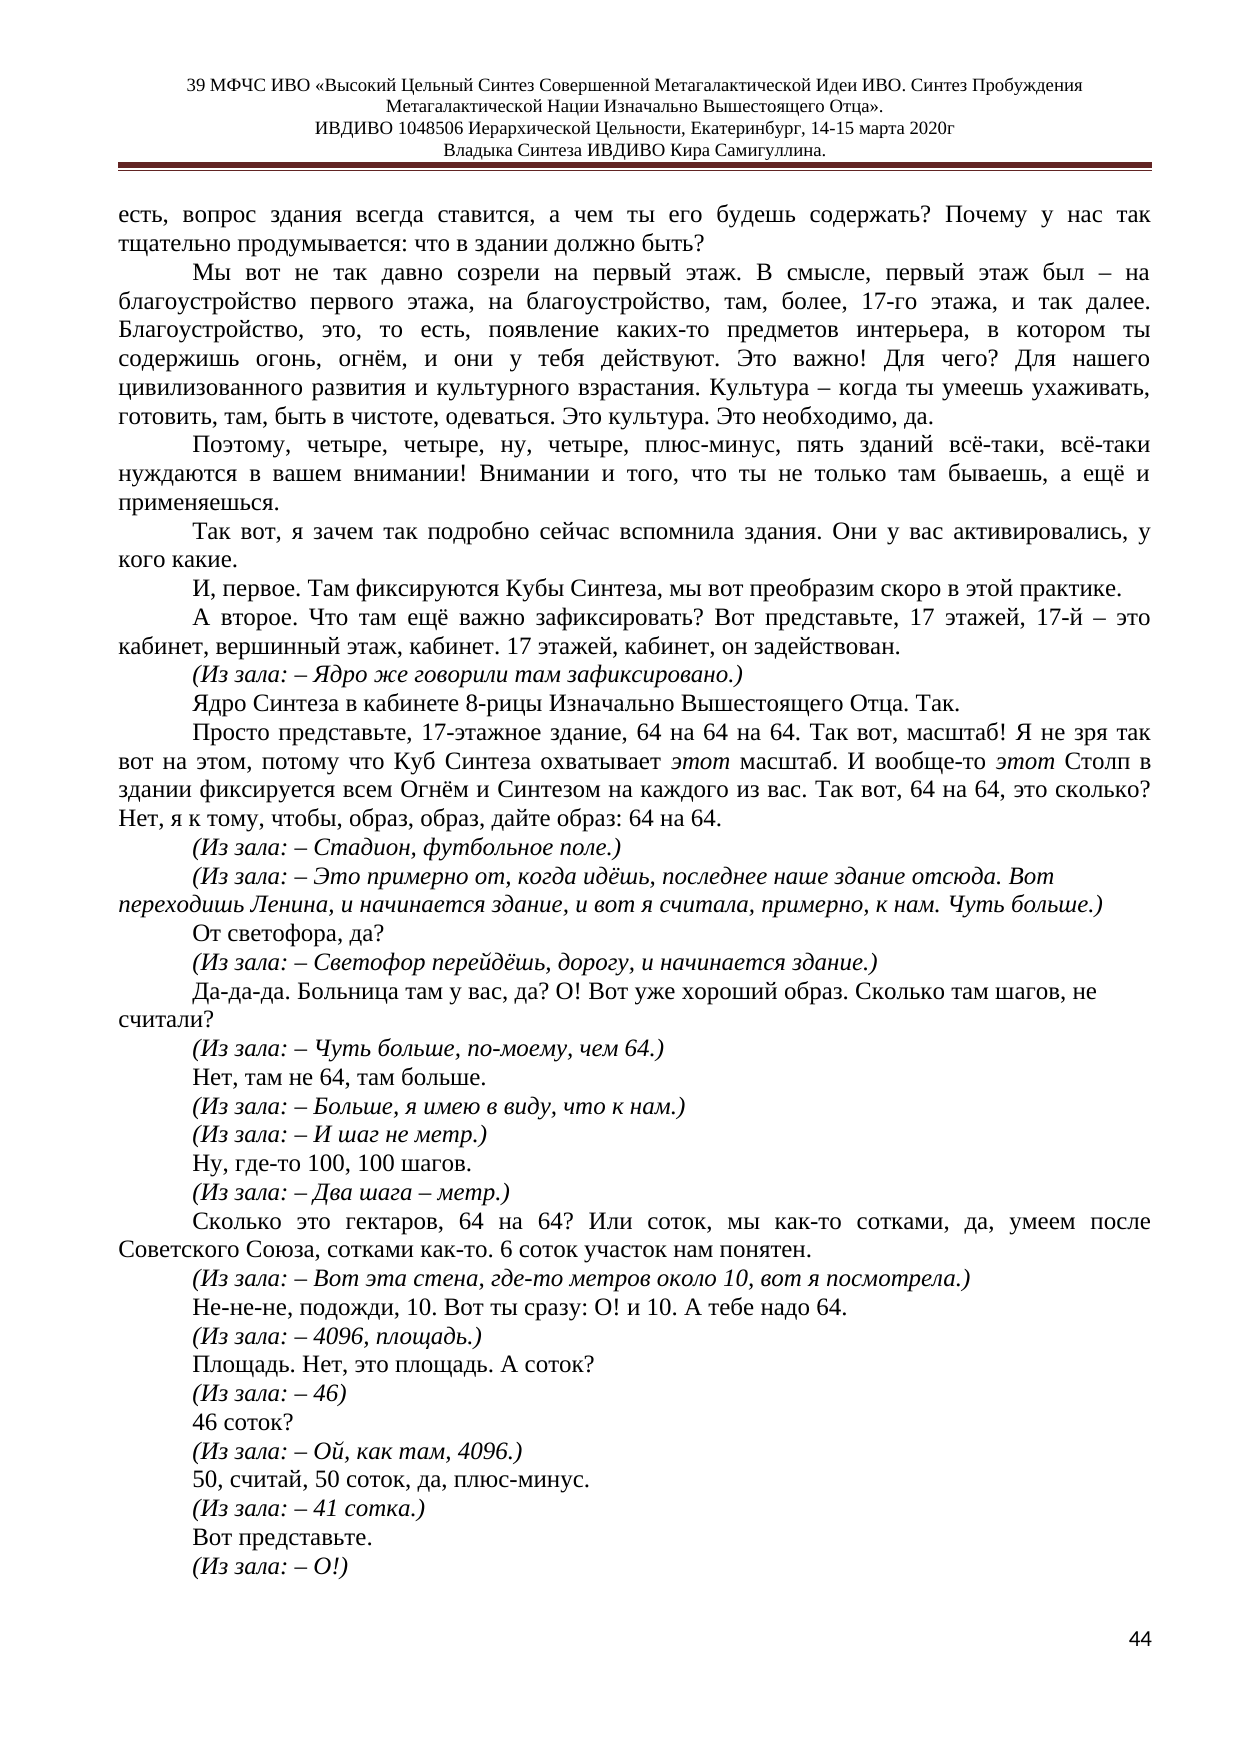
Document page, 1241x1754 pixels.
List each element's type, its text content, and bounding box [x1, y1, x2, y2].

text От светофора, да? [118, 918, 1152, 947]
text Площадь. Нет, это площадь. А соток? [118, 1349, 1152, 1378]
text (Из зала: – Два шага – метр.) [118, 1177, 1152, 1206]
text Нет, там не 64, там больше. [118, 1062, 1152, 1091]
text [118, 199, 1152, 257]
text (Из зала: – Стадион, футбольное поле.) [118, 832, 1152, 861]
text И, первое. Там фиксируются Кубы Синтеза, мы вот преобразим скоро в этой практике. [118, 573, 1152, 602]
text Мы вот не так давно созрели на первый этаж. В смысле, первый этаж был – на благоустройство первого этажа, на благоустройство, там, более, 17-го этажа, и так далее. Благоустройство, это, то есть, появление каких-то предметов интерьера, в котором ты содержишь огонь, огнём, и они у тебя действуют. Это важно! Для чего? Для нашего цивилизованного развития и культурного взрастания. Культура – когда ты умеешь ухаживать, готовить, там, быть в чистоте, одеваться. Это культура. Это необходимо, да. [118, 257, 1152, 429]
text (Из зала: – Ядро же говорили там зафиксировано.) [118, 659, 1152, 688]
text (Из зала: – Больше, я имею в виду, что к нам.) [118, 1091, 1152, 1119]
text (Из зала: – Вот эта стена, где-то метров около 10, вот я посмотрела.) [118, 1263, 1152, 1292]
text (Из зала: – О!) [118, 1551, 1152, 1579]
text 46 соток? [118, 1407, 1152, 1436]
text (Из зала: – Это примерно от, когда идёшь, последнее наше здание отсюда. Вот переходишь Ленина, и начинается здание, и вот я считала, примерно, к нам. Чуть больше.) [118, 861, 1152, 918]
text (Из зала: – И шаг не метр.) [118, 1119, 1152, 1148]
text А второе. Что там ещё важно зафиксировать? Вот представьте, 17 этажей, 17-й – это кабинет, вершинный этаж, кабинет. 17 этажей, кабинет, он задействован. [118, 602, 1152, 659]
text Просто представьте, 17-этажное здание, 64 на 64 на 64. Так вот, масштаб! Я не зря так вот на этом, потому что Куб Синтеза охватывает этот масштаб. И вообще-то этот Столп в здании фиксируется всем Огнём и Синтезом на каждого из вас. Так вот, 64 на 64, это сколько? Нет, я к тому, чтобы, образ, образ, дайте образ: 64 на 64. [118, 717, 1152, 832]
text (Из зала: – 4096, площадь.) [118, 1321, 1152, 1349]
text (Из зала: – Чуть больше, по-моему, чем 64.) [118, 1033, 1152, 1062]
text Поэтому, четыре, четыре, ну, четыре, плюс-минус, пять зданий всё-таки, всё-таки нуждаются в вашем внимании! Внимании и того, что ты не только там бываешь, а ещё и применяешься. [118, 429, 1152, 516]
text Вот представьте. [118, 1522, 1152, 1551]
text Ну, где-то 100, 100 шагов. [118, 1148, 1152, 1177]
text Да-да-да. Больница там у вас, да? О! Вот уже хороший образ. Сколько там шагов, не считали? [118, 976, 1152, 1033]
text Так вот, я зачем так подробно сейчас вспомнила здания. Они у вас активировались, у кого какие. [118, 516, 1152, 573]
text (Из зала: – Ой, как там, 4096.) [118, 1436, 1152, 1464]
text (Из зала: – Светофор перейдёшь, дорогу, и начинается здание.) [118, 947, 1152, 976]
text (Из зала: – 46) [118, 1378, 1152, 1407]
text 50, считай, 50 соток, да, плюс-минус. [118, 1464, 1152, 1493]
text Ядро Синтеза в кабинете 8-рицы Изначально Вышестоящего Отца. Так. [118, 688, 1152, 717]
text Сколько это гектаров, 64 на 64? Или соток, мы как-то сотками, да, умеем после Советского Союза, сотками как-то. 6 соток участок нам понятен. [118, 1206, 1152, 1263]
text (Из зала: – 41 сотка.) [118, 1493, 1152, 1522]
text Не-не-не, подожди, 10. Вот ты сразу: О! и 10. А тебе надо 64. [118, 1292, 1152, 1321]
